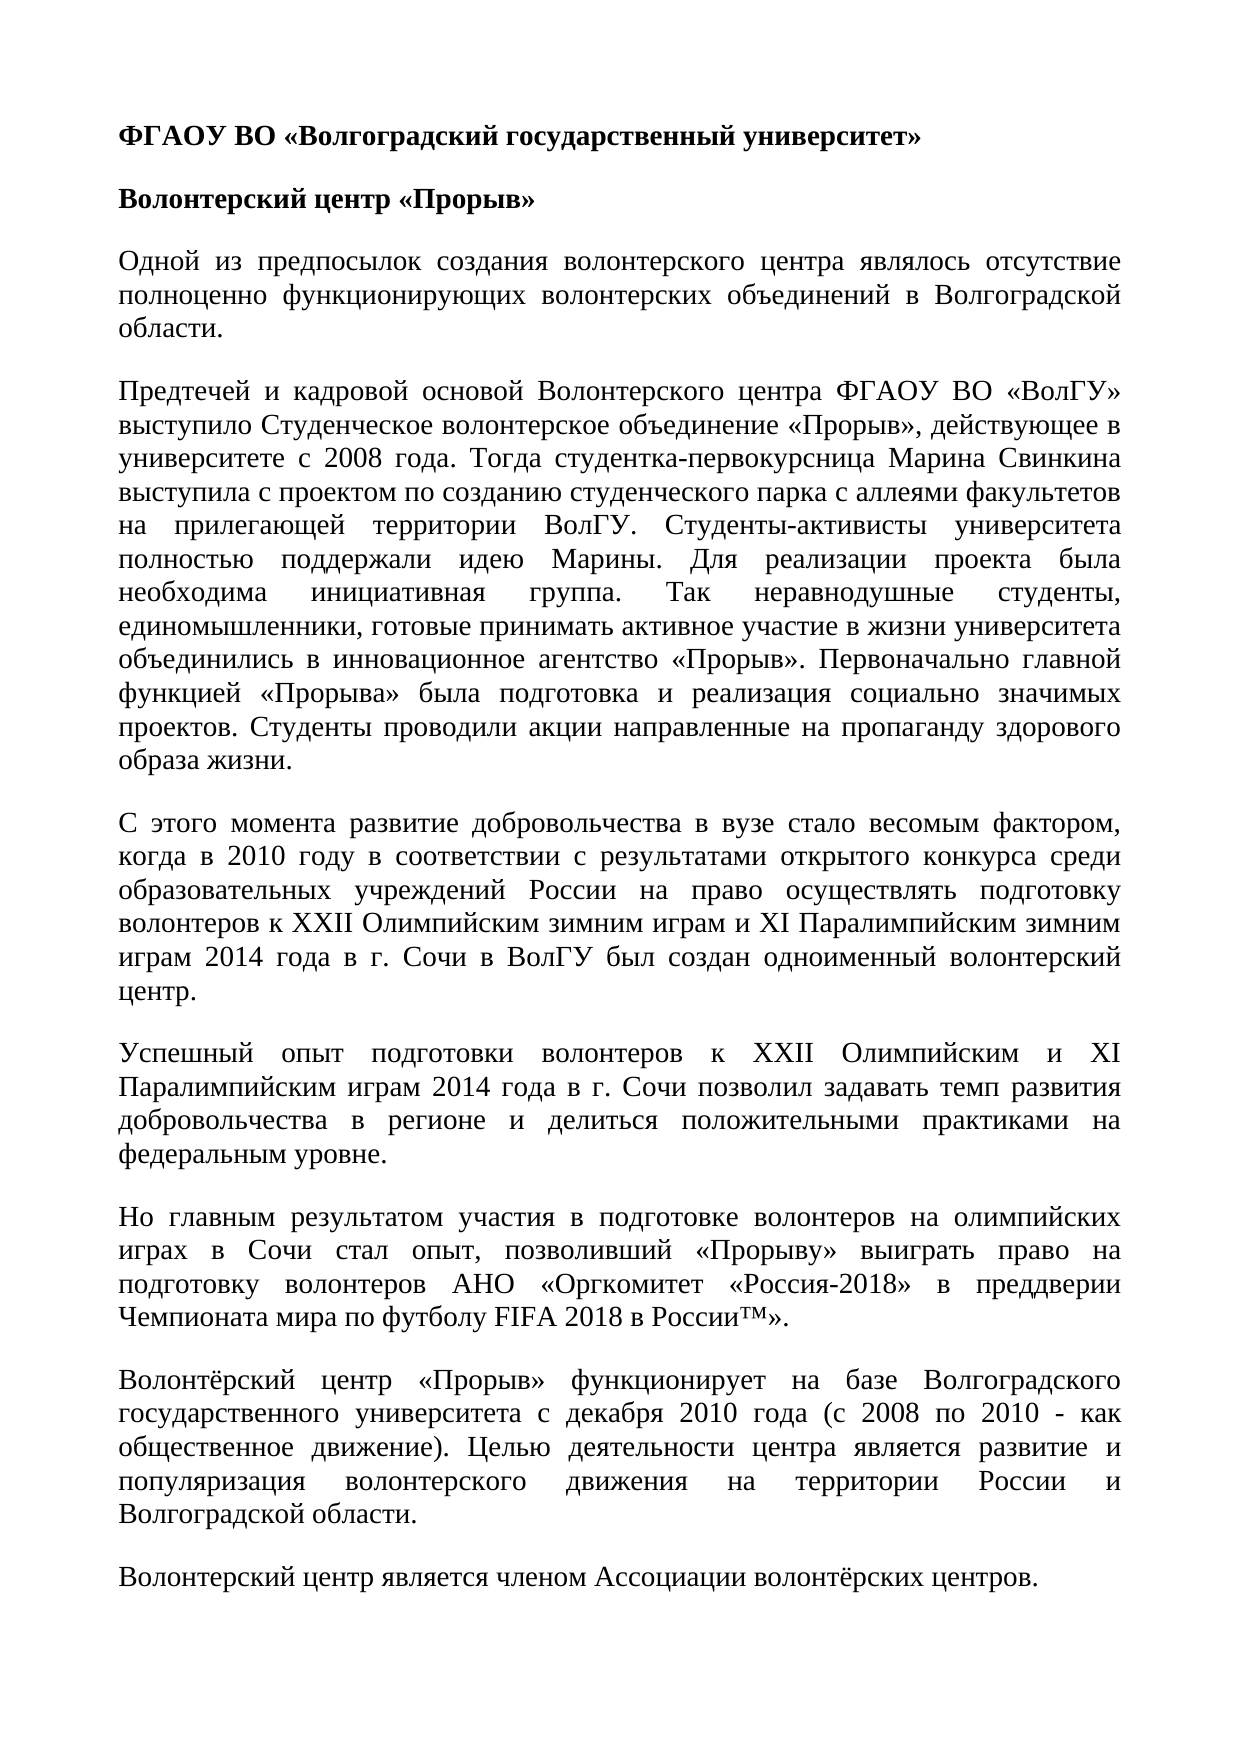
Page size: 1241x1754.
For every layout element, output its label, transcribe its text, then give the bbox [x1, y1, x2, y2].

text Волонтёрский центр «Прорыв» функционирует на базе Волгоградского государственного университета с декабря 2010 года (c 2008 по 2010 - как общественное движение). Целью деятельности центра является развитие и популяризация волонтерского движения на территории России и Волгоградской области. [118, 1362, 1122, 1530]
text Предтечей и кадровой основой Волонтерского центра ФГАОУ ВО «ВолГУ» выступило Студенческое волонтерское объединение «Прорыв», действующее в университете с 2008 года. Тогда студентка-первокурсница Марина Свинкина выступила с проектом по созданию студенческого парка с аллеями факультетов на прилегающей территории ВолГУ. Студенты-активисты университета полностью поддержали идею Марины. Для реализации проекта была необходима инициативная группа. Так неравнодушные студенты, единомышленники, готовые принимать активное участие в жизни университета объединились в инновационное агентство «Прорыв». Первоначально главной функцией «Прорыва» была подготовка и реализация социально значимых проектов. Студенты проводили акции направленные на пропаганду здорового образа жизни. [118, 373, 1122, 776]
text Но главным результатом участия в подготовке волонтеров на олимпийских играх в Сочи стал опыт, позволивший «Прорыву» выиграть право на подготовку волонтеров АНО «Оргкомитет «Россия-2018» в преддверии Чемпионата мира по футболу FIFA 2018 в России™». [118, 1199, 1122, 1333]
text Волонтерский центр является членом Ассоциации волонтёрских центров. [118, 1559, 1122, 1592]
text ФГАОУ ВО «Волгоградский государственный университет» [118, 118, 1122, 152]
text Волонтерский центр «Прорыв» [118, 181, 1122, 214]
text Успешный опыт подготовки волонтеров к XXII Олимпийским и XI Паралимпийским играм 2014 года в г. Сочи позволил задавать темп развития добровольчества в регионе и делиться положительными практиками на федеральным уровне. [118, 1035, 1122, 1169]
text Одной из предпосылок создания волонтерского центра являлось отсутствие полноценно функционирующих волонтерских объединений в Волгоградской области. [118, 243, 1122, 344]
text С этого момента развитие добровольчества в вузе стало весомым фактором, когда в 2010 году в соответствии с результатами открытого конкурса среди образовательных учреждений России на право осуществлять подготовку волонтеров к XXII Олимпийским зимним играм и XI Паралимпийским зимним играм 2014 года в г. Сочи в ВолГУ был создан одноименный волонтерский центр. [118, 805, 1122, 1006]
